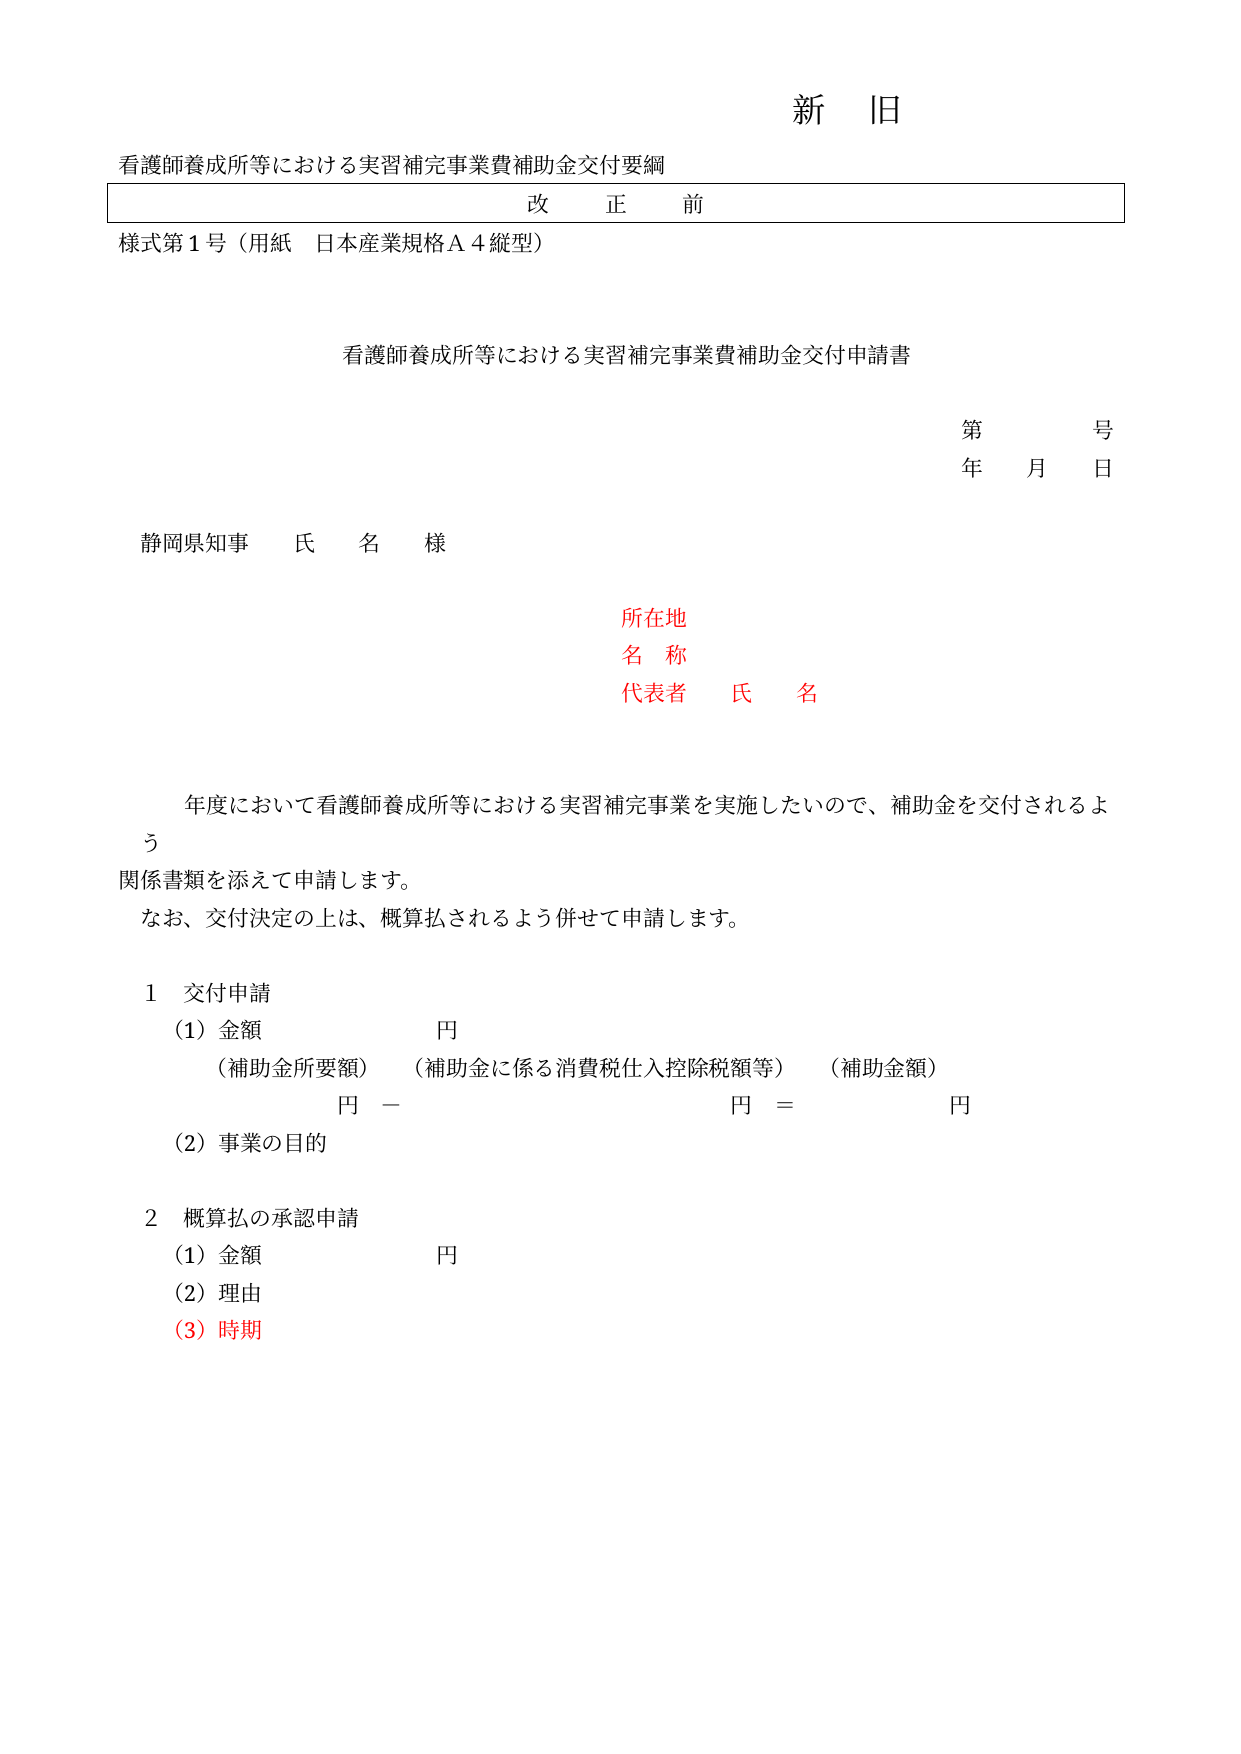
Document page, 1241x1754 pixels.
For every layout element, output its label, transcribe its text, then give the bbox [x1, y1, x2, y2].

text 新 旧 [118, 71, 1122, 146]
text 看護師養成所等における実習補完事業費補助金交付要綱 [118, 146, 1122, 183]
table_cell 様式第1号（用紙 日本産業規格Ａ４縦型） 看護師養成所等における実習補完事業費補助金交付申請書 第 号 年 月 日 静岡県知事 氏 名 様 所在地 名 称 代表者 氏 名 年度において看護師養成所等における実習補完事業を実施したいので、補助金を交付されるよう 関係書類を添えて申請します。 なお、交付決定の上は、概算払されるよう併せて申請します。 １ 交付申請 （1）金額 円 （補助金所要額） （補助金に係る消費税仕入控除税額等） （補助金額） 円 － 円 ＝ 円 （2）事業の目的 ２ 概算払の承認申請 （1）金額 円 （2）理由 （3）時期 [108, 223, 1124, 1671]
table_header 改 正 前 [108, 184, 1124, 222]
